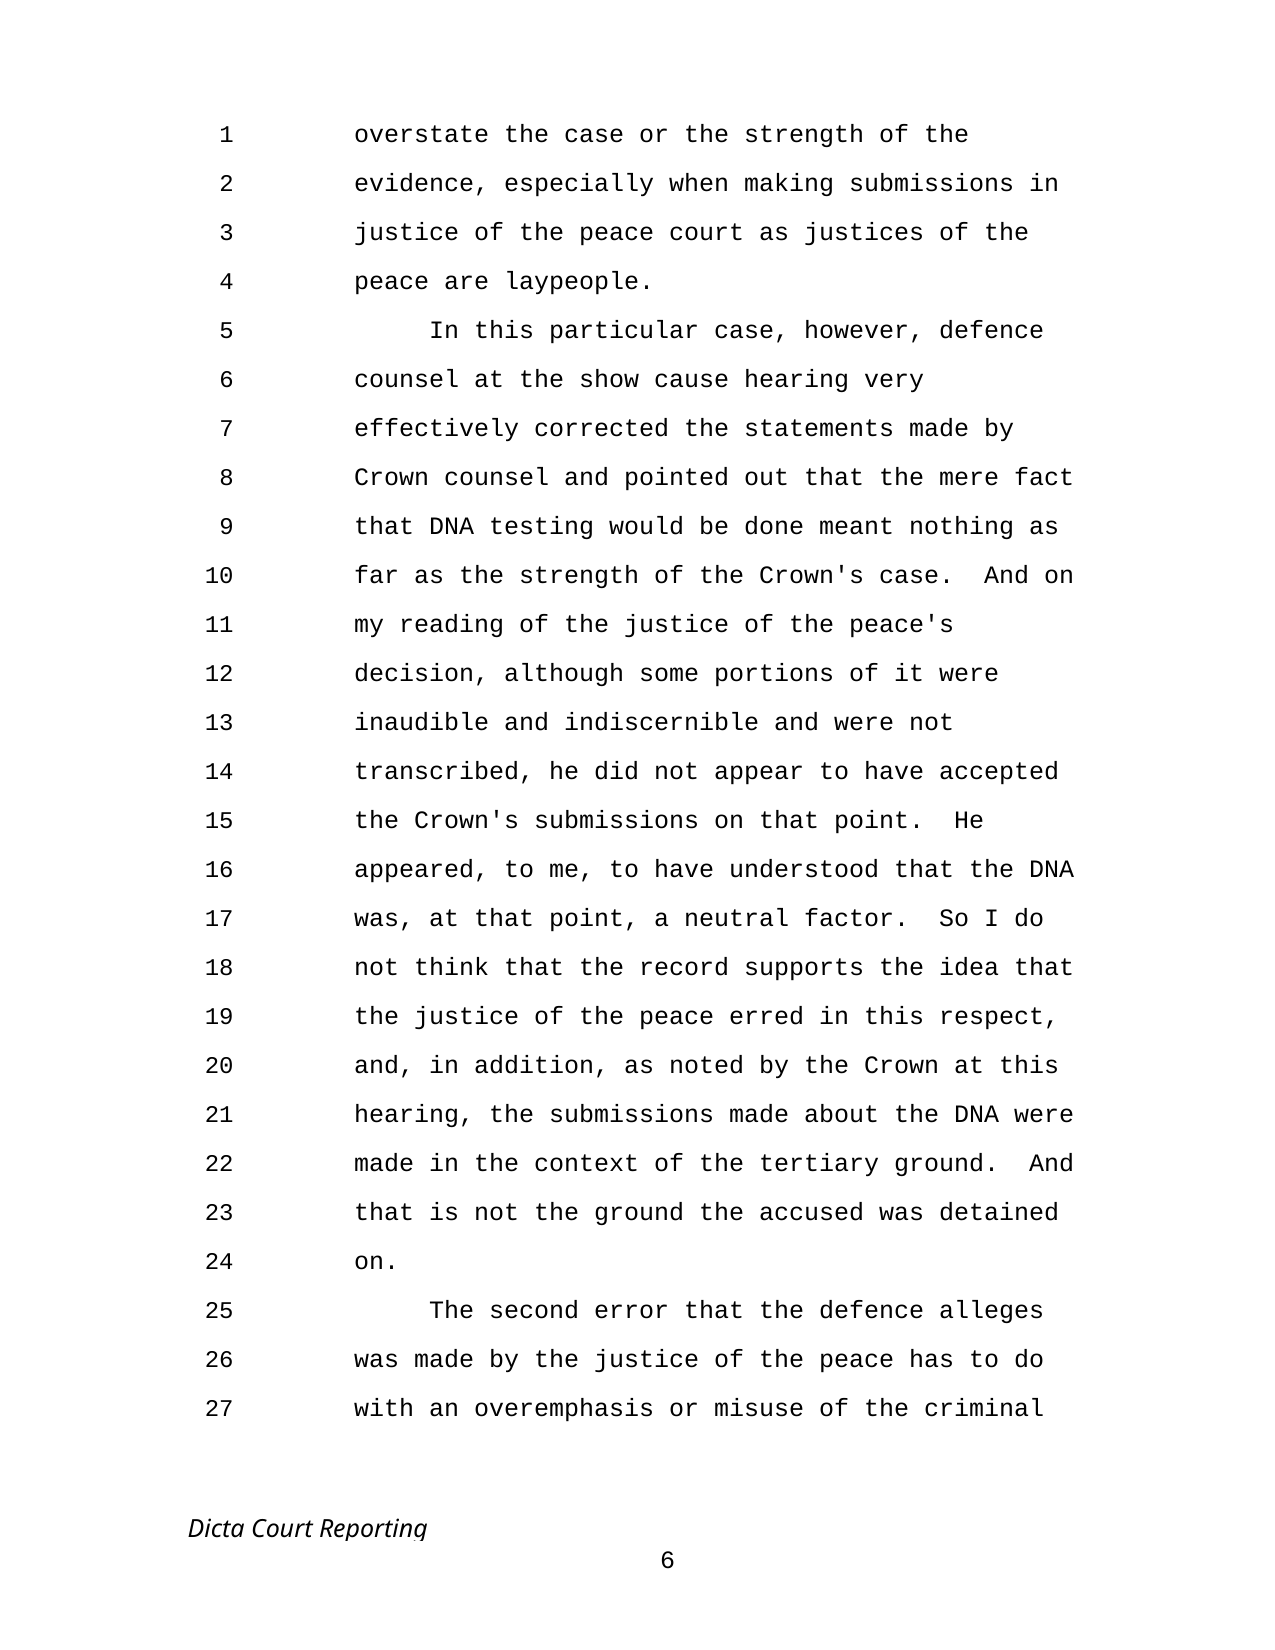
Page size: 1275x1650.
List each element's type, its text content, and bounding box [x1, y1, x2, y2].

list the justice of the peace erred in this respect, [204, 1003, 1131, 1032]
list appeared, to me, to have understood that the DNA [204, 856, 1131, 885]
list was made by the justice of the peace has to do [204, 1347, 1131, 1375]
list not think that the record supports the idea that [204, 954, 1131, 983]
list with an overemphasis or misuse of the criminal [204, 1396, 1131, 1424]
list evidence, especially when making submissions in [219, 170, 1131, 198]
list was, at that point, a neutral factor. So I do [204, 905, 1131, 934]
list and, in addition, as noted by the Crown at this [204, 1052, 1131, 1081]
list that DNA testing would be done meant nothing as [219, 513, 1131, 542]
list Crown counsel and pointed out that the mere fact [219, 464, 1131, 493]
list effectively corrected the statements made by [219, 415, 1131, 444]
list justice of the peace court as justices of the [219, 219, 1131, 248]
list the Crown's submissions on that point. He [204, 807, 1131, 836]
list transcribed, he did not appear to have accepted [204, 758, 1131, 787]
list decision, although some portions of it were [204, 660, 1131, 689]
list inaudible and indiscernible and were not [204, 709, 1131, 738]
list The second error that the defence alleges [204, 1297, 1131, 1326]
list counsel at the show cause hearing very [219, 366, 1131, 394]
list peace are laypeople. [219, 268, 1131, 297]
list on. [204, 1248, 1131, 1277]
list my reading of the justice of the peace's [204, 611, 1131, 640]
list made in the context of the tertiary ground. And [204, 1151, 1131, 1179]
list that is not the ground the accused was detained [204, 1199, 1131, 1228]
list hearing, the submissions made about the DNA were [204, 1101, 1131, 1130]
list In this particular case, however, defence [219, 317, 1131, 346]
list overstate the case or the strength of the [219, 121, 1131, 149]
list far as the strength of the Crown's case. And on [204, 562, 1131, 591]
